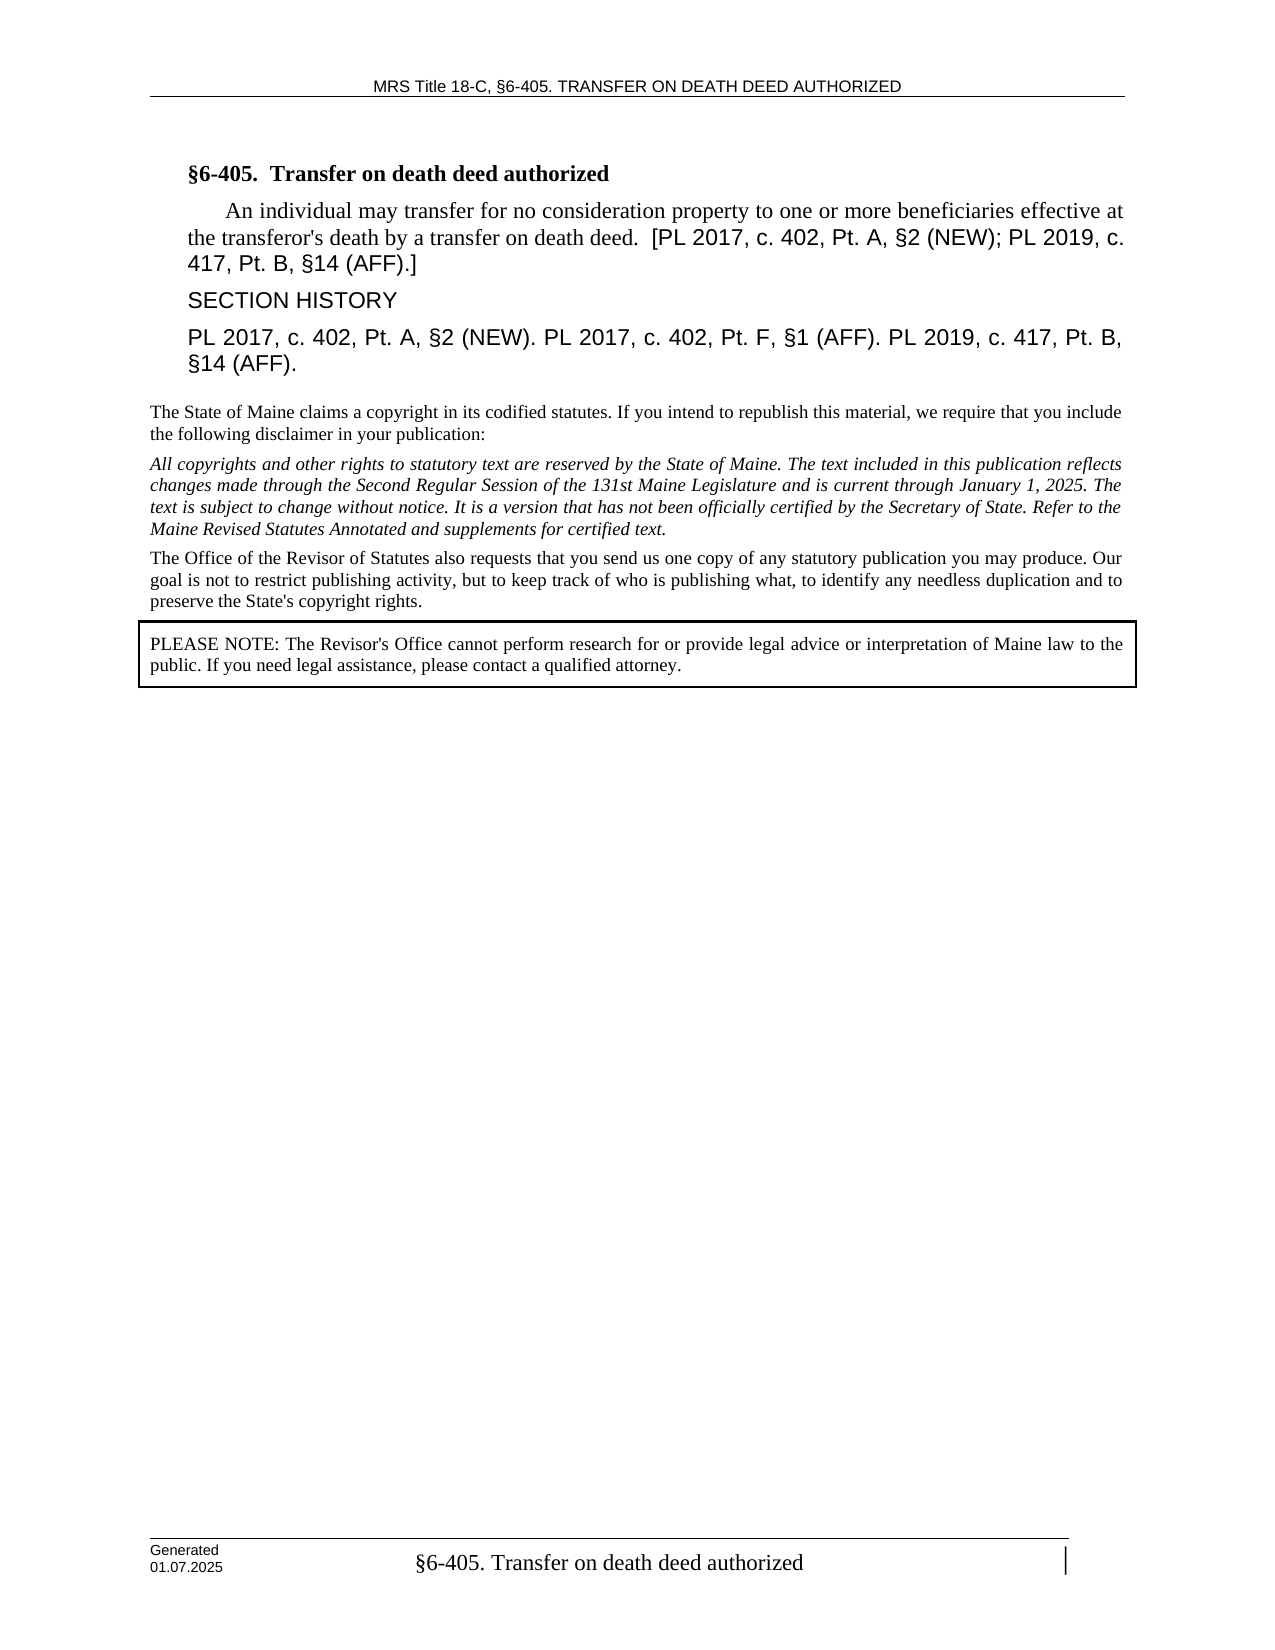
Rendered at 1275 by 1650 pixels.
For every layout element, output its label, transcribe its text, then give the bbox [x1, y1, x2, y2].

text PL 2017, c. 402, Pt. A, §2 (NEW). PL 2017, c. 402, Pt. F, §1 (AFF). PL 2019, c. 417, Pt. B, §14 (AFF). [187, 323, 1125, 376]
text The State of Maine claims a copyright in its codified statutes. If you intend to republish this material, we require that you include the following disclaimer in your publication: [150, 401, 1125, 444]
text All copyrights and other rights to statutory text are reserved by the State of Maine. The text included in this publication reflects changes made through the Second Regular Session of the 131st Maine Legislature and is current through January 1, 2025 . The text is subject to change without notice. It is a version that has not been officially certified by the Secretary of State. Refer to the Maine Revised Statutes Annotated and supplements for certified text. [150, 453, 1125, 539]
text An individual may transfer for no consideration property to one or more beneficiaries effective at the transferor's death by a transfer on death deed. [PL 2017, c. 402, Pt. A, §2 (NEW); PL 2019, c. 417, Pt. B, §14 (AFF).] [187, 197, 1125, 276]
text The Office of the Revisor of Statutes also requests that you send us one copy of any statutory publication you may produce. Our goal is not to restrict publishing activity, but to keep track of who is publishing what, to identify any needless duplication and to preserve the State's copyright rights. [150, 547, 1125, 612]
text §6-405. Transfer on death deed authorized [187, 160, 1125, 187]
text PLEASE NOTE: The Revisor's Office cannot perform research for or provide legal advice or interpretation of Maine law to the public. If you need legal assistance, please contact a qualified attorney. [140, 623, 1135, 686]
text SECTION HISTORY [187, 287, 1125, 313]
